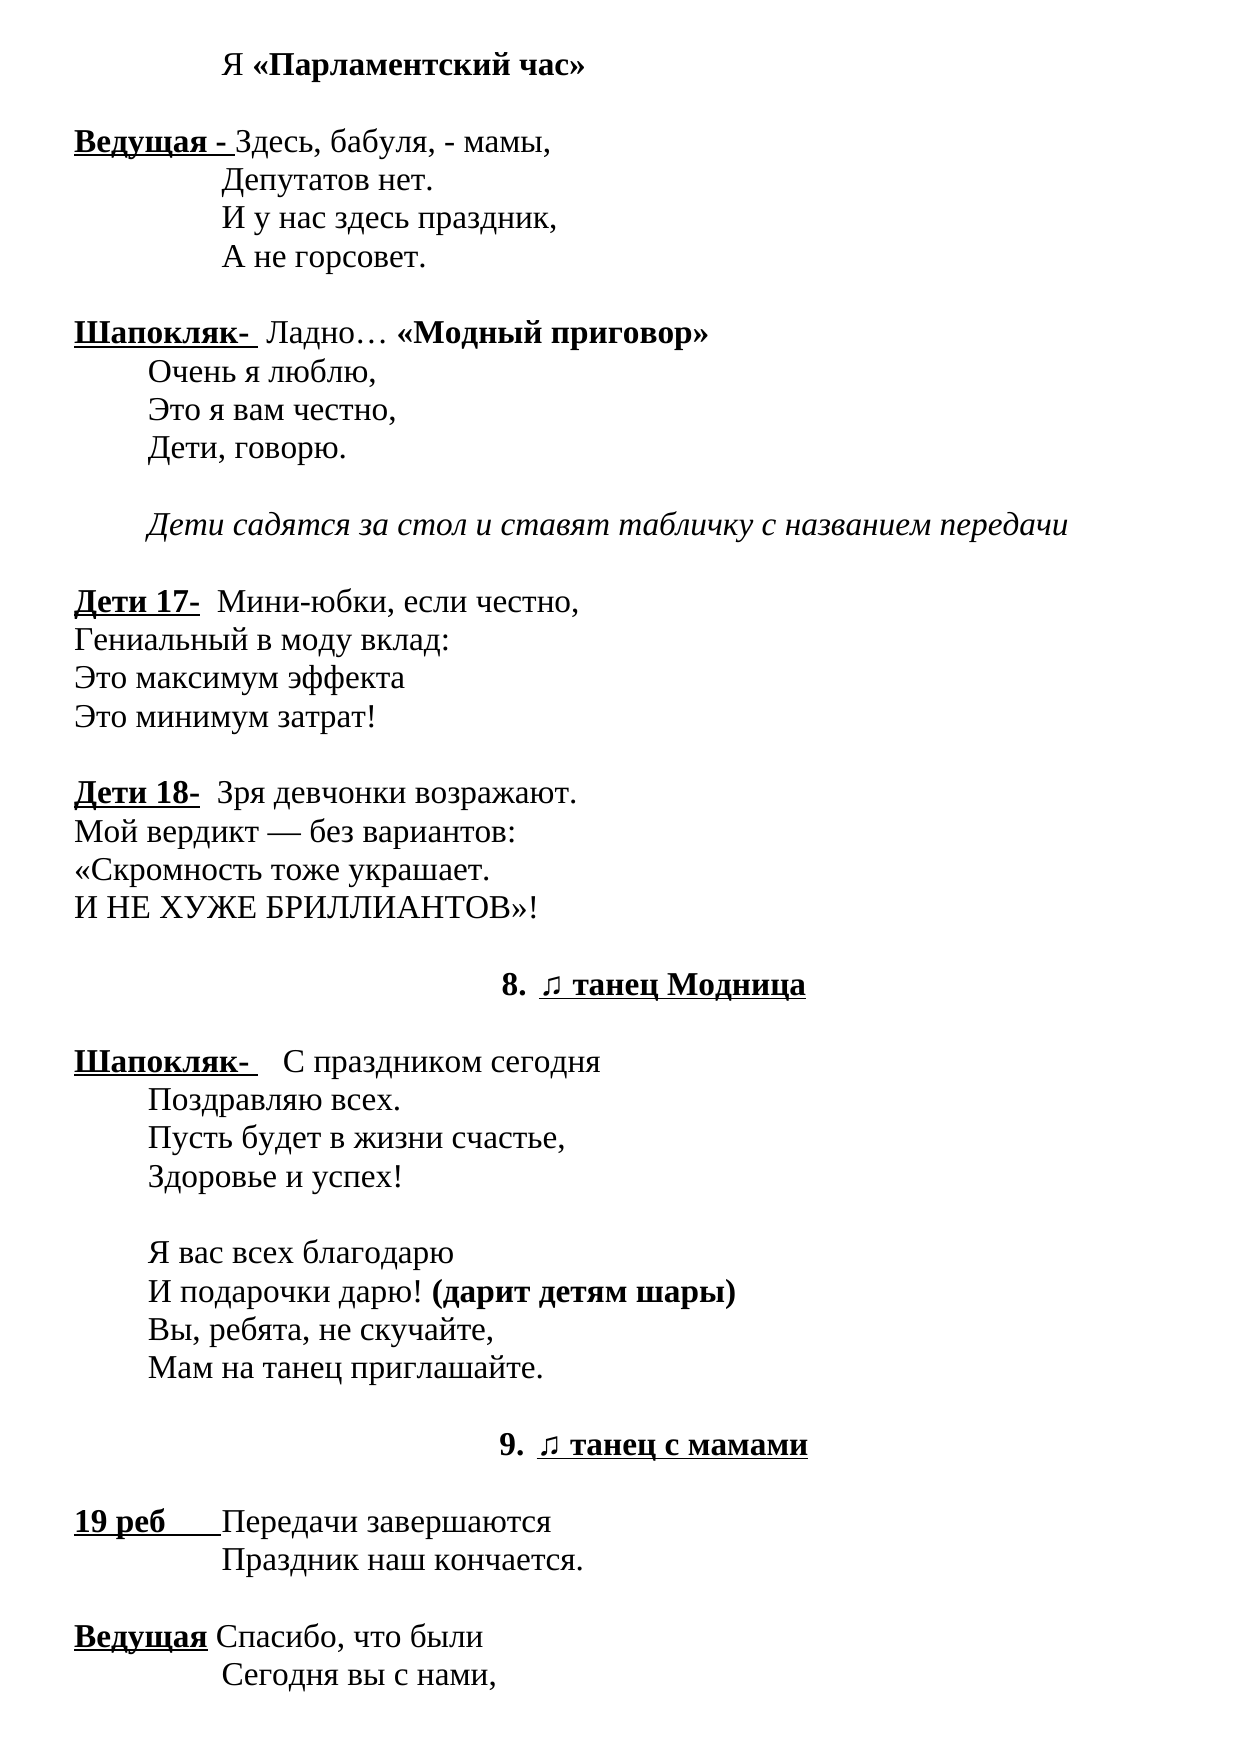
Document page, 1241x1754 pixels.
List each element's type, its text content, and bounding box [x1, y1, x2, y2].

text Депутатов нет. [221, 159, 1196, 198]
text Шапокляк- Ладно… «Модный приговор» [74, 313, 1196, 351]
text Это я вам честно, [148, 389, 1196, 428]
text Праздник наш кончается. [221, 1539, 1196, 1578]
text А не горсовет. [221, 236, 1196, 274]
text Я вас всех благодарю [148, 1233, 1196, 1271]
text Дети 18- Зря девчонки возражают. Мой вердикт — без вариантов: «Скромность тоже украшает. И НЕ ХУЖЕ БРИЛЛИАНТОВ»! [499, 773, 1196, 926]
list ♫ танец с мамами [111, 1424, 1196, 1463]
text И подарочки дарю! (дарит детям шары) [148, 1271, 1196, 1309]
text Сегодня вы с нами, [221, 1654, 1196, 1693]
text Поздравляю всех. [148, 1079, 1196, 1118]
text Здоровье и успех! [148, 1156, 1196, 1194]
text И у нас здесь праздник, [221, 198, 1196, 236]
text 19 реб Передачи завершаются [74, 1501, 1196, 1539]
text Мам на танец приглашайте. [148, 1348, 1196, 1386]
text Ведущая Спасибо, что были [74, 1616, 1196, 1654]
text Дети, говорю. [148, 428, 1196, 466]
list ♫ танец Модница [111, 964, 1196, 1003]
text Я «Парламентский час» [221, 44, 1196, 83]
text Дети садятся за стол и ставят табличку с названием передачи [148, 504, 1196, 543]
text Вы, ребята, не скучайте, [148, 1309, 1196, 1348]
text Пусть будет в жизни счастье, [148, 1118, 1196, 1156]
text Очень я люблю, [148, 351, 1196, 389]
text Ведущая - Здесь, бабуля, - мамы, [74, 121, 1196, 159]
text Дети 17- Мини-юбки, если честно, Гениальный в моду вклад: Это максимум эффекта Это минимум затрат! [385, 581, 1196, 734]
text Шапокляк- С праздником сегодня [74, 1041, 1196, 1079]
